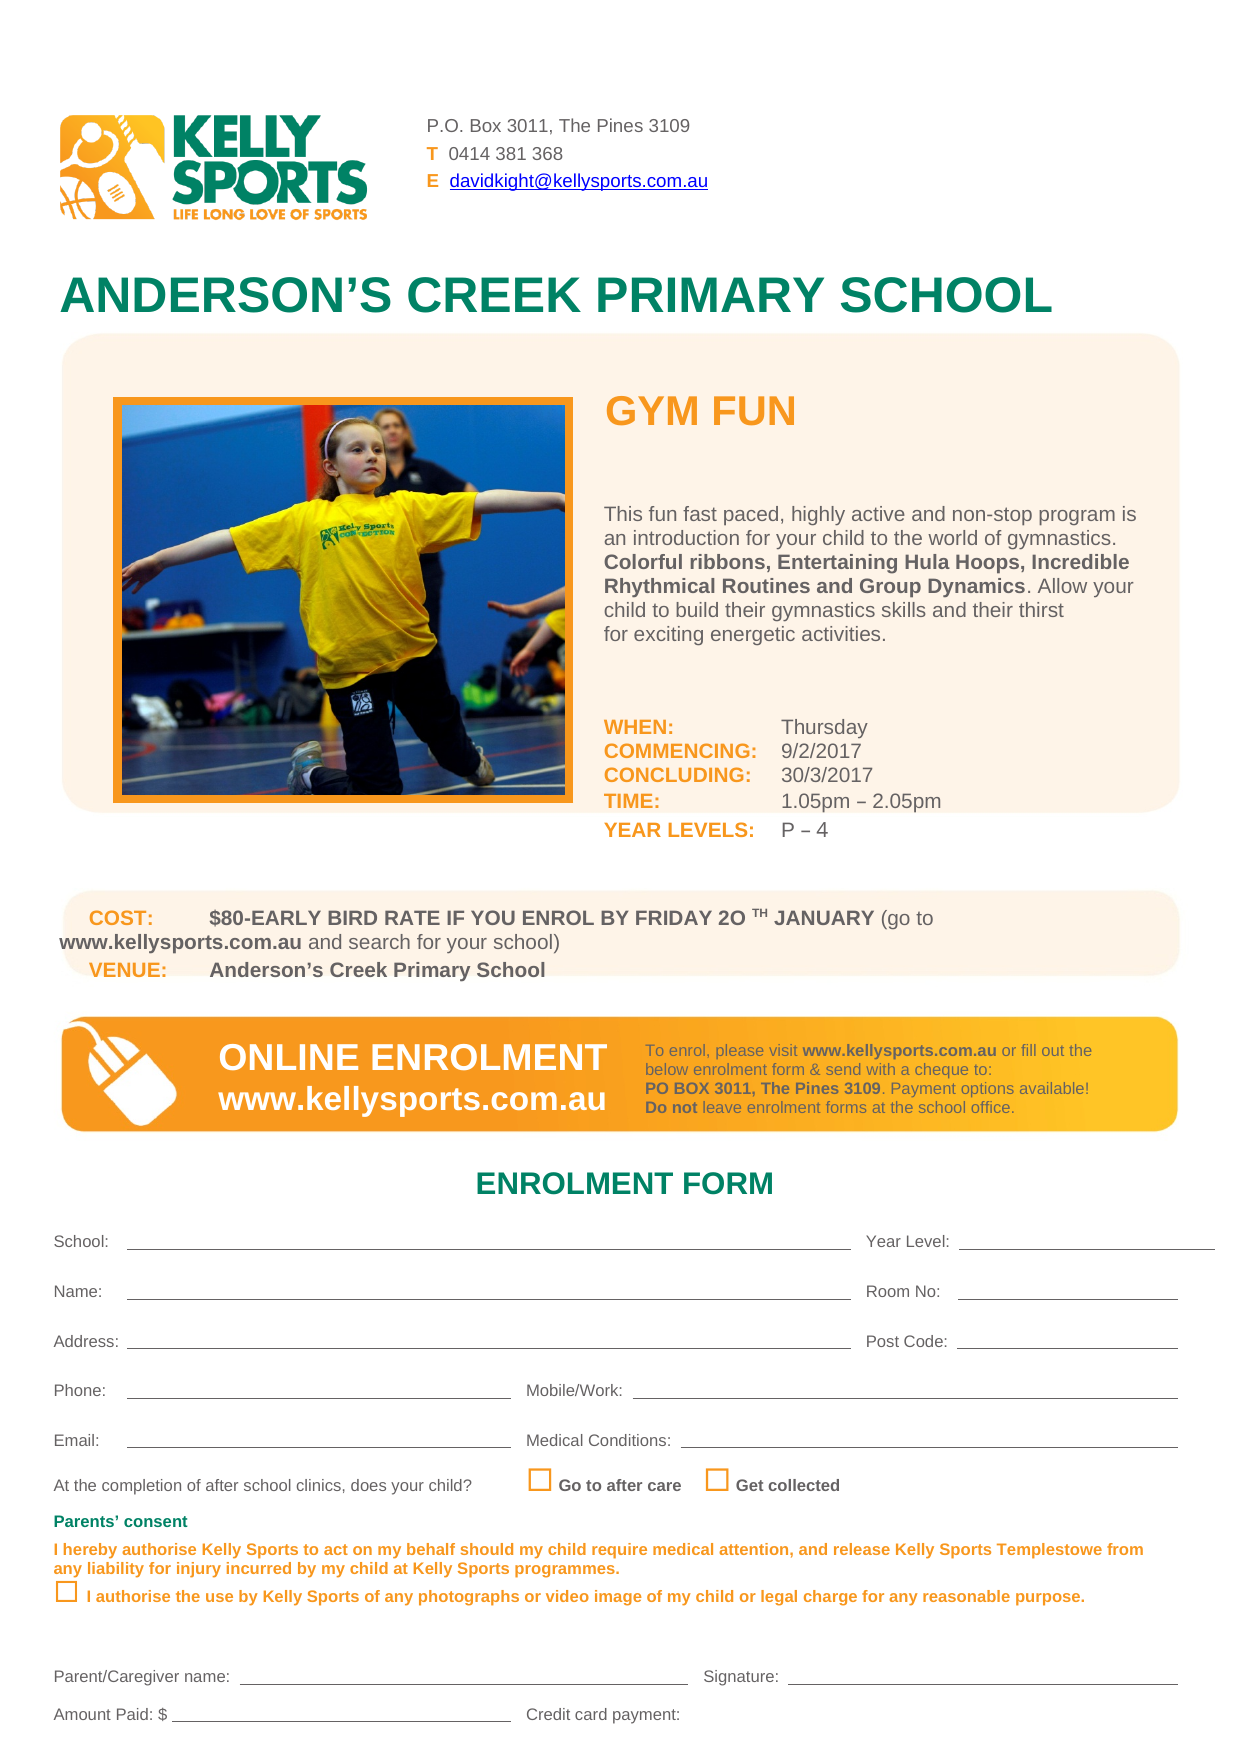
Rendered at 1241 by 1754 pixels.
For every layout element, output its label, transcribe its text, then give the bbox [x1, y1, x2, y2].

text COST: $80-EARLY BIRD RATE IF YOU ENROL BY FRIDAY 2O TH JANUARY (go to www.kellysports.com.au and search for your school) [59, 906, 1181, 954]
picture [49, 321, 1186, 817]
text E davidkight@kellysports.com.au [398, 170, 1181, 192]
text ANDERSON’S CREEK PRIMARY SCHOOL [59, 265, 1181, 323]
text VENUE: Anderson’s Creek Primary School [59, 958, 1181, 982]
picture [50, 877, 1198, 989]
picture [17, 87, 398, 249]
picture [11, 1011, 1241, 1141]
text P.O. Box 3011, The Pines 3109 [398, 115, 1181, 136]
text T 0414 381 368 [398, 142, 1181, 164]
